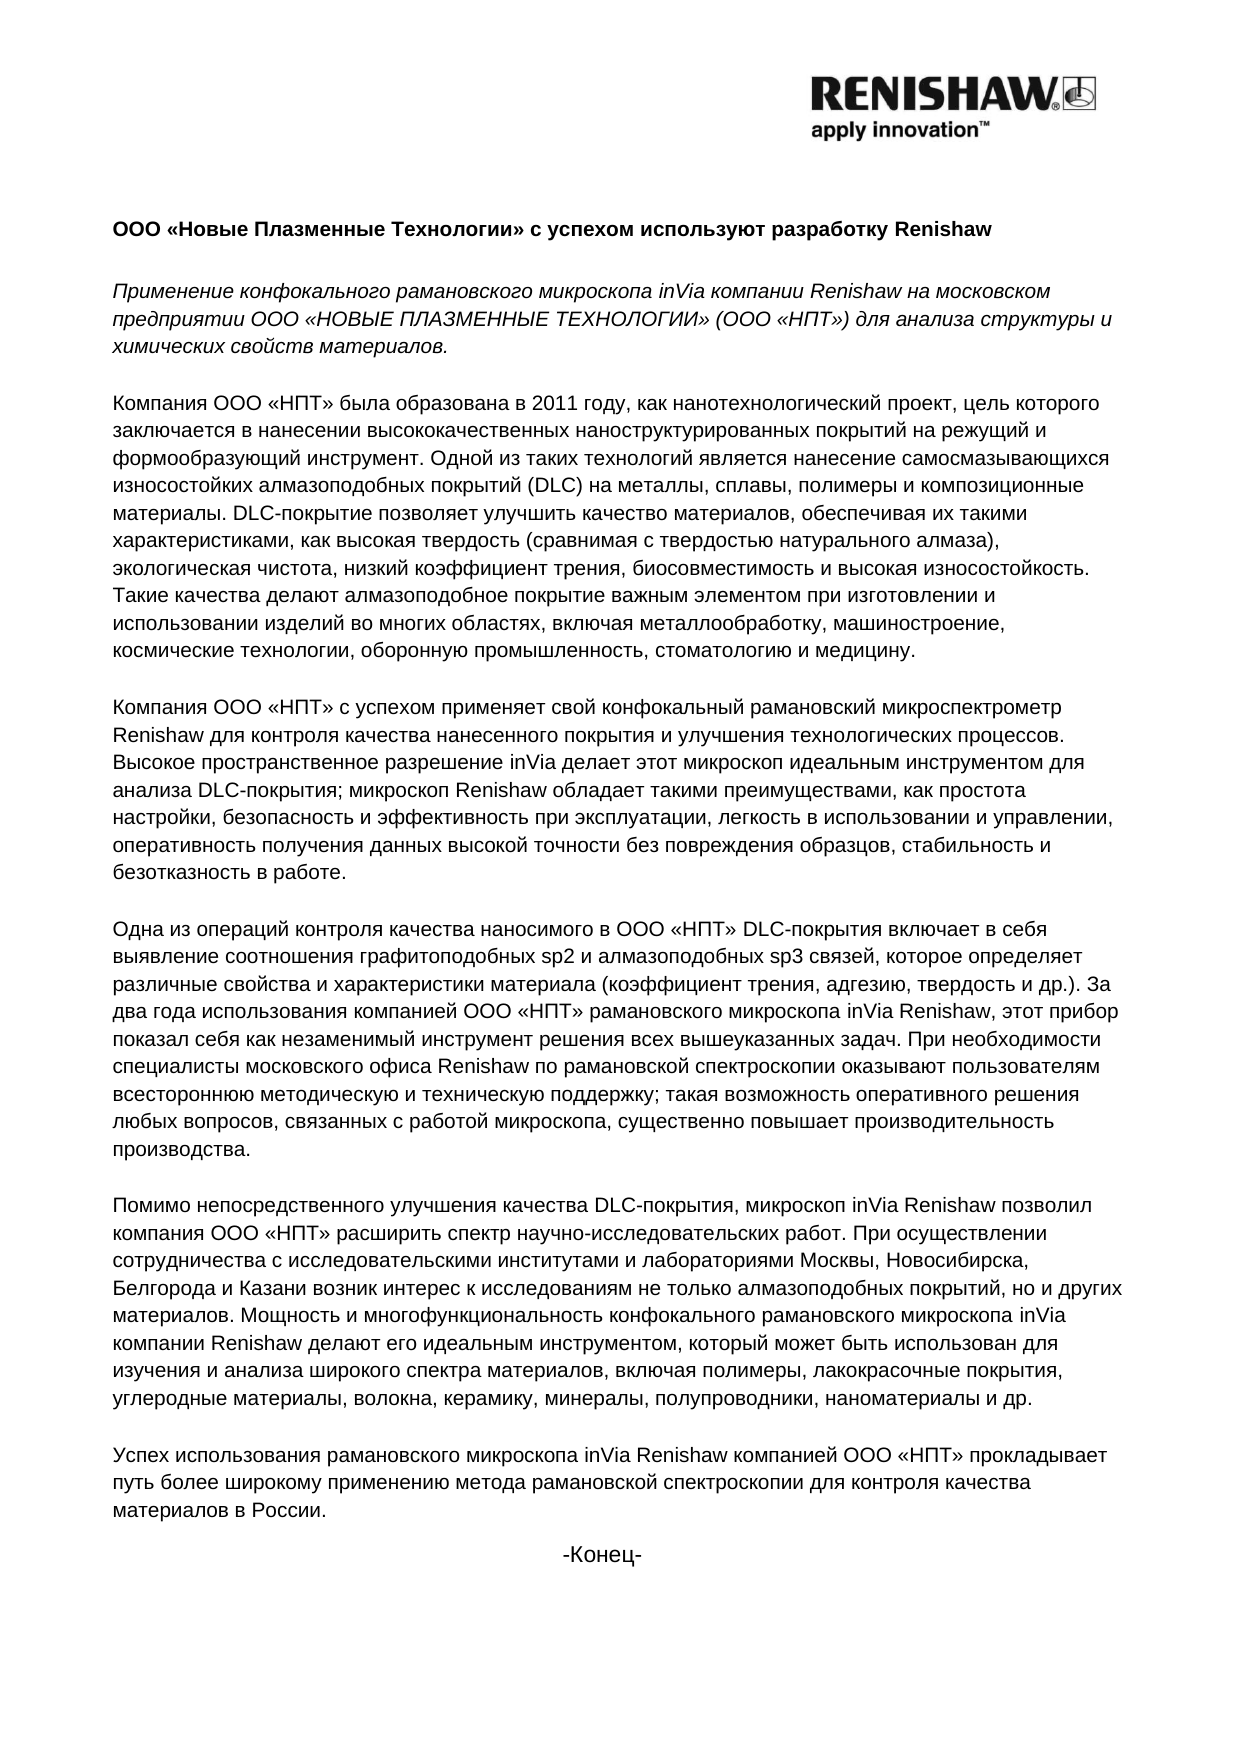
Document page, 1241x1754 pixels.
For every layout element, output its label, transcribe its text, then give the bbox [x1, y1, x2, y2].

text ООО «Новые Плазменные Технологии» с успехом используют разработку Renishaw [112, 216, 1186, 240]
text Применение конфокального рамановского микроскопа inVia компании Renishaw на московском предприятии ООО «НОВЫЕ ПЛАЗМЕННЫЕ ТЕХНОЛОГИИ» (ООО «НПТ») для анализа структуры и химических свойств материалов. [112, 279, 1128, 358]
text Помимо непосредственного улучшения качества DLC-покрытия, микроскоп inVia Renishaw позволил компания ООО «НПТ» расширить спектр научно-исследовательских работ. При осуществлении сотрудничества с исследовательскими институтами и лабораториями Москвы, Новосибирска, Белгорода и Казани возник интерес к исследованиям не только алмазоподобных покрытий, но и других материалов. Мощность и многофункциональность конфокального рамановского микроскопа inVia компании Renishaw делают его идеальным инструментом, который может быть использован для изучения и анализа широкого спектра материалов, включая полимеры, лакокрасочные покрытия, углеродные материалы, волокна, керамику, минералы, полупроводники, наноматериалы и др. [112, 1193, 1128, 1410]
text -Конец- [487, 1541, 1128, 1568]
text Компания ООО «НПТ» с успехом применяет свой конфокальный рамановский микроспектрометр Renishaw для контроля качества нанесенного покрытия и улучшения технологических процессов. Высокое пространственное разрешение inVia делает этот микроскоп идеальным инструментом для анализа DLC-покрытия; микроскоп Renishaw обладает такими преимуществами, как простота настройки, безопасность и эффективность при эксплуатации, легкость в использовании и управлении, оперативность получения данных высокой точности без повреждения образцов, стабильность и безотказность в работе. [112, 695, 1128, 884]
picture [780, 43, 1127, 174]
text Одна из операций контроля качества наносимого в ООО «НПТ» DLC-покрытия включает в себя выявление соотношения графитоподобных sp2 и алмазоподобных sp3 связей, которое определяет различные свойства и характеристики материала (коэффициент трения, адгезию, твердость и др.). За два года использования компанией ООО «НПТ» рамановского микроскопа inVia Renishaw, этот прибор показал себя как незаменимый инструмент решения всех вышеуказанных задач. При необходимости специалисты московского офиса Renishaw по рамановской спектроскопии оказывают пользователям всестороннюю методическую и техническую поддержку; такая возможность оперативного решения любых вопросов, связанных с работой микроскопа, существенно повышает производительность производства. [112, 917, 1128, 1161]
text Компания ООО «НПТ» была образована в 2011 году, как нанотехнологический проект, цель которого заключается в нанесении высококачественных наноструктурированных покрытий на режущий и формообразующий инструмент. Одной из таких технологий является нанесение самосмазывающихся износостойких алмазоподобных покрытий (DLC) на металлы, сплавы, полимеры и композиционные материалы. DLC-покрытие позволяет улучшить качество материалов, обеспечивая их такими характеристиками, как высокая твердость (сравнимая с твердостью натурального алмаза), экологическая чистота, низкий коэффициент трения, биосовместимость и высокая износостойкость. Такие качества делают алмазоподобное покрытие важным элементом при изготовлении и использовании изделий во многих областях, включая металлообработку, машиностроение, космические технологии, оборонную промышленность, стоматологию и медицину. [112, 391, 1128, 662]
text Успех использования рамановского микроскопа inVia Renishaw компанией ООО «НПТ» прокладывает путь более широкому применению метода рамановской спектроскопии для контроля качества материалов в России. [112, 1442, 1128, 1521]
